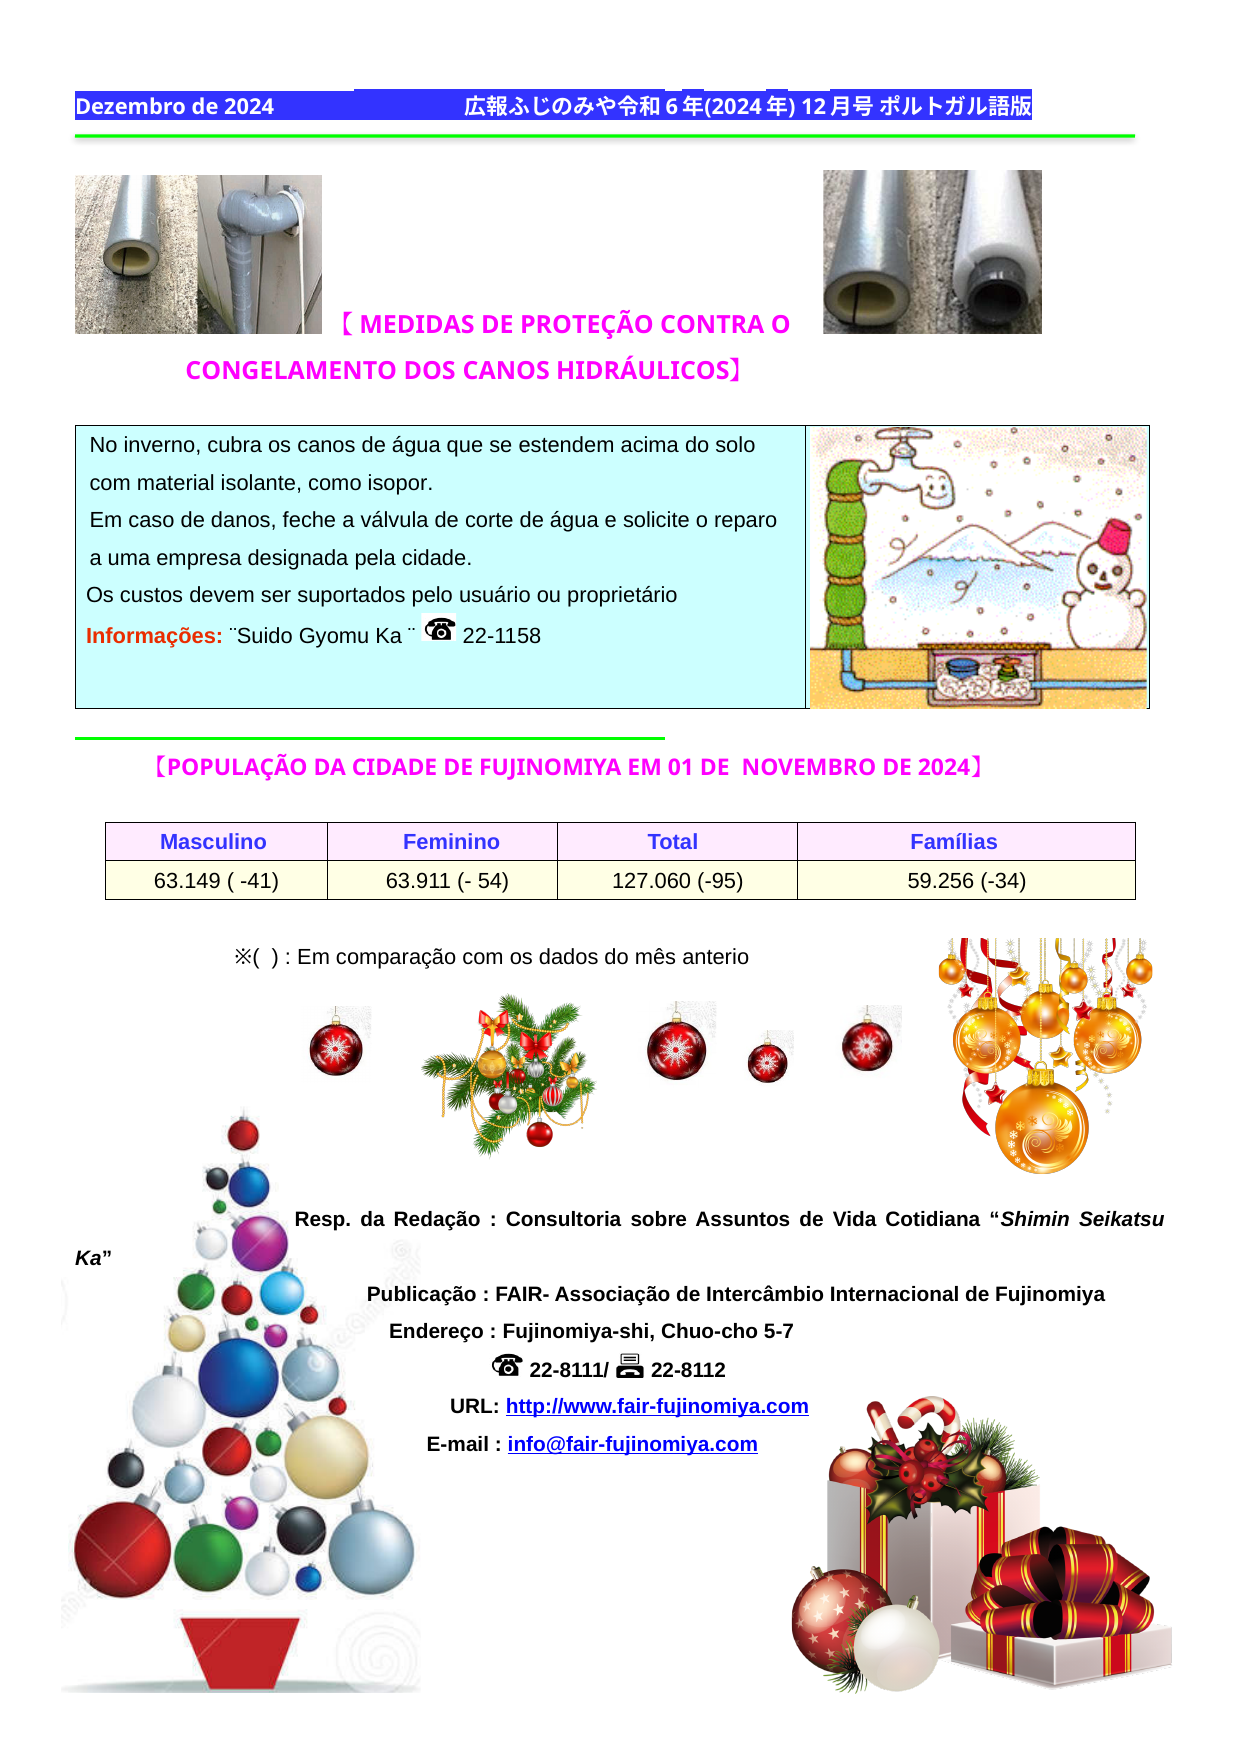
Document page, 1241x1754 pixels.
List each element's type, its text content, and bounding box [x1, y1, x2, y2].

table_header No inverno, cubra os canos de água que se estendem acima do solo com material isolante, como isopor. Em caso de danos, feche a válvula de corte de água e solicite o reparo a uma empresa designada pela cidade. Os custos devem ser suportados pelo usuário ou proprietário Informações: ¨Suido Gyomu Ka ¨ 22-1158 [76, 426, 805, 708]
picture [741, 1030, 794, 1088]
table_header Feminino [328, 823, 557, 860]
picture [614, 1352, 645, 1378]
table_cell 59.256 (-34) [798, 861, 1135, 899]
picture [791, 1396, 1173, 1694]
text Resp. da Redação : Consultoria sobre Assuntos de Vida Cotidiana “Shimin Seikatsu Ka” [75, 1200, 1167, 1275]
picture [61, 993, 598, 1693]
text URL: http://www.fair-fujinomiya.com [75, 1387, 1167, 1425]
picture [938, 938, 1153, 1174]
text 22-8111/ 22-8112 [75, 1350, 1167, 1387]
table_header Famílias [798, 823, 1135, 860]
picture [75, 175, 322, 334]
text ※( ) : Em comparação com os dados do mês anterio [122, 937, 1167, 975]
text Endereço : Fujinomiya-shi, Chuo-cho 5-7 [75, 1312, 1167, 1350]
text CONGELAMENTO DOS CANOS HIDRÁULICOS】 [75, 350, 1167, 387]
picture [421, 613, 457, 641]
table_cell 63.911 (- 54) [328, 861, 557, 899]
table_cell 127.060 (-95) [558, 861, 797, 899]
text E-mail : info@fair-fujinomiya.com [75, 1425, 791, 1462]
list 【POPULAÇÃO DA CIDADE DE FUJINOMIYA EM 01 DE NOVEMBRO DE 2024】 [75, 747, 1167, 784]
picture [301, 1006, 372, 1083]
picture [488, 1350, 524, 1378]
table_header [806, 426, 1149, 708]
text Publicação : FAIR- Associação de Intercâmbio Internacional de Fujinomiya [75, 1275, 1167, 1312]
table_cell 63.149 ( -41) [106, 861, 327, 899]
text 【 MEDIDAS DE PROTEÇÃO CONTRA O [75, 162, 1167, 350]
picture [835, 1005, 902, 1079]
picture [810, 427, 1147, 709]
table_header Masculino [106, 823, 327, 860]
picture [637, 1001, 717, 1088]
table_header Total [558, 823, 797, 860]
